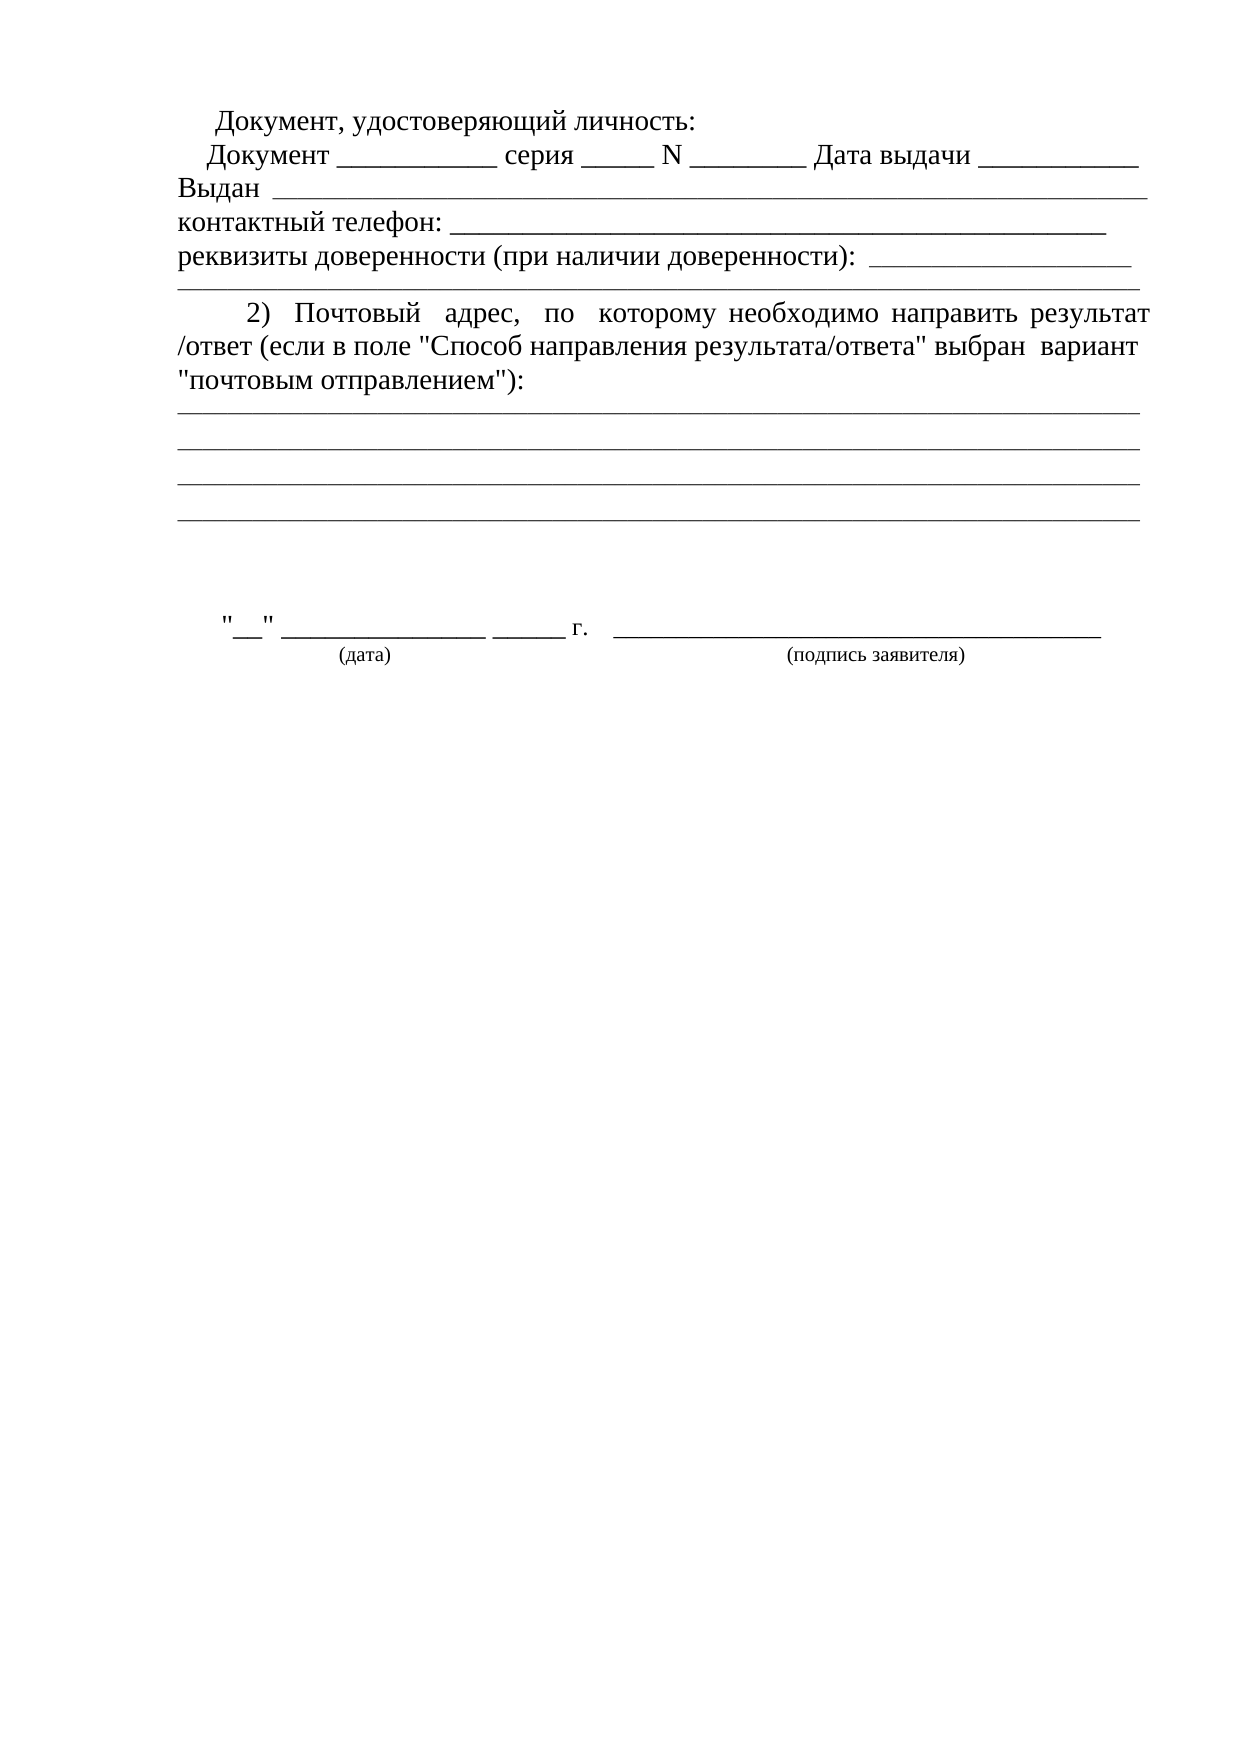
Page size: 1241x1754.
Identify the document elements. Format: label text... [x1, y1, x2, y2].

text контактный телефон: _____________________________________________ [177, 204, 1152, 238]
text _____________________________________________________________________________ [177, 502, 1152, 525]
text _____________________________________________________________________________ [177, 466, 1152, 490]
text (дата) (подпись заявителя) [177, 642, 1152, 666]
text "__" ______________ _____ г. _______________________________________ [177, 608, 1152, 642]
text Документ ___________ серия _____ N ________ Дата выдачи ___________ [177, 137, 1152, 171]
text "почтовым отправлением"): [177, 362, 1152, 395]
text реквизиты доверенности (при наличии доверенности): _____________________ [177, 238, 1152, 271]
text _____________________________________________________________________________ [177, 431, 1152, 454]
text _____________________________________________________________________________ [177, 395, 1152, 419]
text 2) Почтовый адрес, по которому необходимо направить результат /ответ (если в поле "Способ направления результата/ответа" выбран вариант [177, 295, 1152, 362]
text Выдан ______________________________________________________________________ [177, 171, 1152, 204]
text Документ, удостоверяющий личность: [177, 103, 1152, 137]
text _____________________________________________________________________________ [177, 271, 1152, 295]
